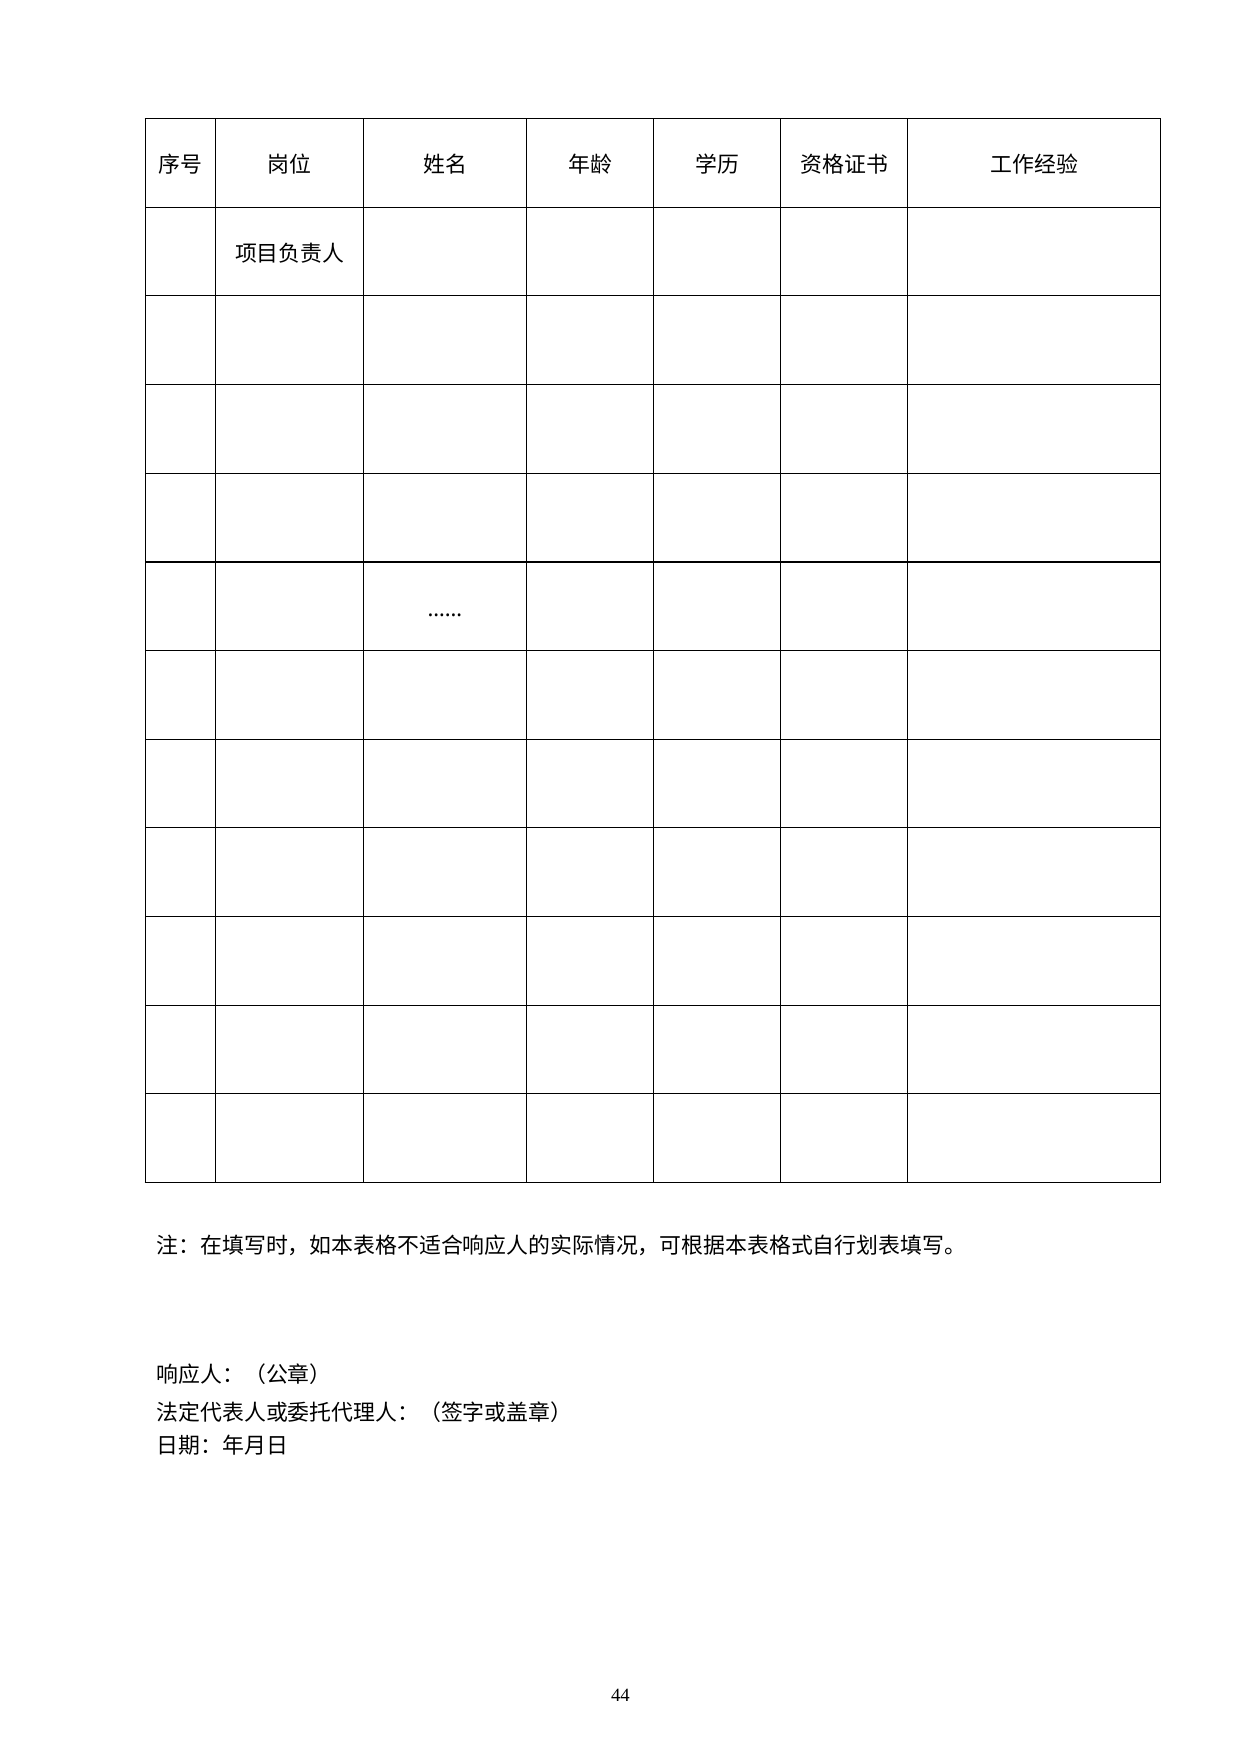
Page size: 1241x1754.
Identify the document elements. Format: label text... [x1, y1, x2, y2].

table_cell [146, 828, 215, 916]
table_cell [216, 917, 363, 1004]
table_cell [654, 385, 780, 473]
table_cell [364, 651, 526, 739]
table_cell [527, 1094, 653, 1182]
table_cell [654, 828, 780, 916]
table_cell [216, 651, 363, 739]
table_header 岗位 [216, 119, 363, 207]
table_cell [364, 1006, 526, 1093]
text 注：在填写时，如本表格不适合响应人的实际情况，可根据本表格式自行划表填写。 [156, 1228, 1084, 1259]
table_header 工作经验 [908, 119, 1160, 207]
table_cell [146, 208, 215, 295]
table_cell [527, 474, 653, 561]
table_cell [908, 1006, 1160, 1093]
table_cell [146, 474, 215, 561]
table_cell [781, 208, 907, 295]
table_cell [364, 296, 526, 384]
text 日期：年月日 [156, 1428, 1084, 1459]
table_cell [216, 1094, 363, 1182]
table_cell [527, 651, 653, 739]
table_cell [216, 474, 363, 561]
table_cell [364, 828, 526, 916]
text 响应人：（公章） [156, 1353, 1084, 1390]
table_cell [908, 740, 1160, 827]
table_cell [908, 296, 1160, 384]
table_cell [146, 1094, 215, 1182]
table_cell [781, 385, 907, 473]
table_cell [908, 828, 1160, 916]
table_header 年龄 [527, 119, 653, 207]
table_cell [908, 651, 1160, 739]
table_cell [216, 385, 363, 473]
table_cell [364, 1094, 526, 1182]
table_cell [216, 296, 363, 384]
table_cell [146, 385, 215, 473]
table_cell [781, 296, 907, 384]
table_cell [908, 917, 1160, 1004]
table_cell [527, 740, 653, 827]
table_cell [654, 917, 780, 1004]
table_cell [908, 1094, 1160, 1182]
table_cell [146, 1006, 215, 1093]
table_cell [527, 1006, 653, 1093]
table_cell [146, 651, 215, 739]
table_cell 项目负责人 [216, 208, 363, 295]
table_cell [146, 740, 215, 827]
table_cell [781, 917, 907, 1004]
table_cell [781, 828, 907, 916]
table_cell [364, 917, 526, 1004]
table_cell [527, 385, 653, 473]
table_cell [216, 1006, 363, 1093]
table_cell [654, 208, 780, 295]
table_cell [781, 651, 907, 739]
table_cell [146, 563, 215, 650]
table_cell [216, 828, 363, 916]
table_cell [364, 740, 526, 827]
table_cell [908, 208, 1160, 295]
table_cell [654, 563, 780, 650]
table_cell [216, 740, 363, 827]
table_cell [146, 296, 215, 384]
table_cell [781, 1094, 907, 1182]
table_header 序号 [146, 119, 215, 207]
table_cell [527, 563, 653, 650]
table_cell [781, 563, 907, 650]
table_cell [781, 1006, 907, 1093]
table_cell [364, 385, 526, 473]
table_cell [527, 917, 653, 1004]
table_header 学历 [654, 119, 780, 207]
table_cell [781, 740, 907, 827]
table_cell …… [364, 563, 526, 650]
table_cell [908, 385, 1160, 473]
table_cell [654, 474, 780, 561]
table_header 姓名 [364, 119, 526, 207]
table_cell [781, 474, 907, 561]
table_cell [364, 208, 526, 295]
table_header 资格证书 [781, 119, 907, 207]
table_cell [654, 1094, 780, 1182]
table_cell [146, 917, 215, 1004]
table_cell [654, 1006, 780, 1093]
table_cell [527, 828, 653, 916]
table_cell [527, 208, 653, 295]
table_cell [364, 474, 526, 561]
table_cell [527, 296, 653, 384]
table_cell [908, 474, 1160, 561]
table_cell [216, 563, 363, 650]
table_cell [908, 563, 1160, 650]
text 法定代表人或委托代理人：（签字或盖章） [156, 1390, 1084, 1428]
table_cell [654, 651, 780, 739]
table_cell [654, 296, 780, 384]
table_cell [654, 740, 780, 827]
